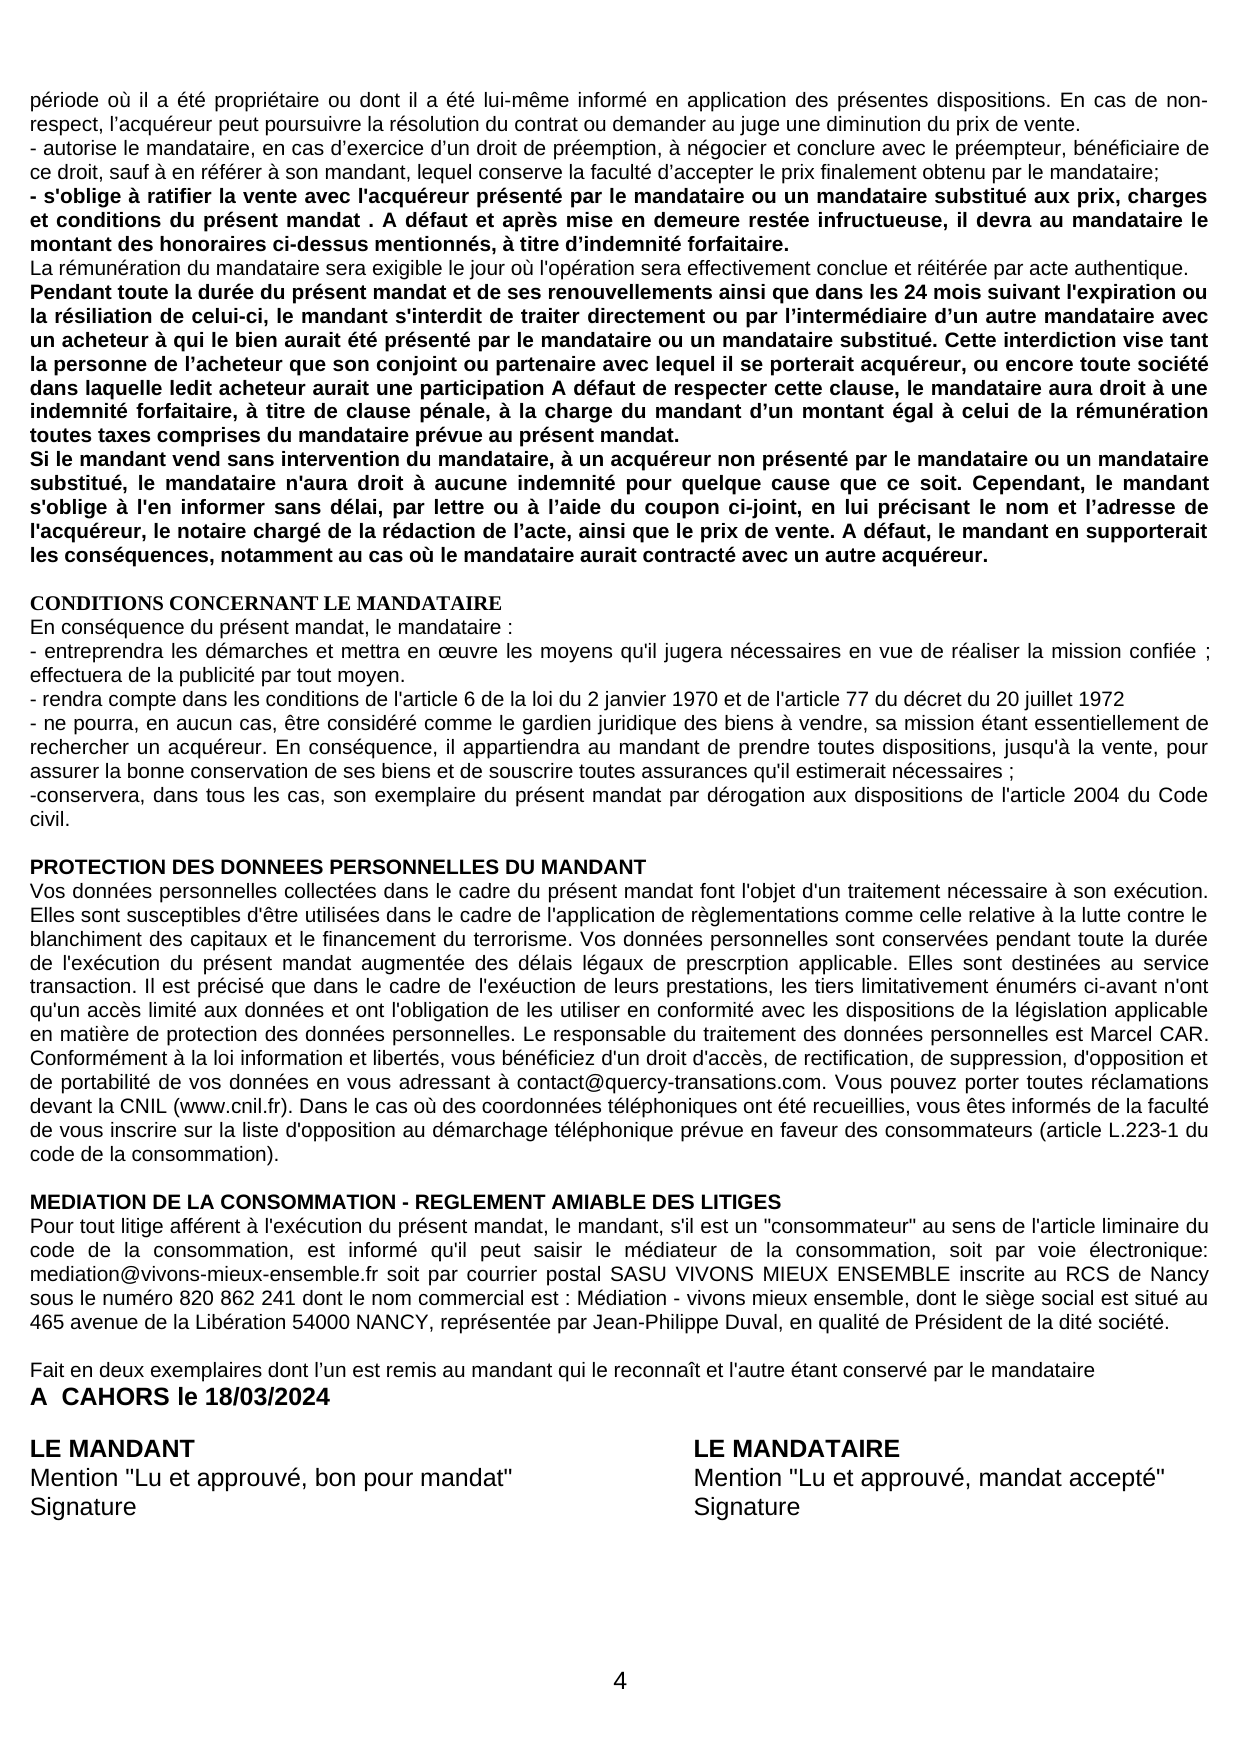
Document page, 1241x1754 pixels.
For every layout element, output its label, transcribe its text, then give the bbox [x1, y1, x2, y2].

text Vos données personnelles collectées dans le cadre du présent mandat font l'objet d'un traitement nécessaire à son exécution. Elles sont susceptibles d'être utilisées dans le cadre de l'application de règlementations comme celle relative à la lutte contre le blanchiment des capitaux et le financement du terrorisme. Vos données personnelles sont conservées pendant toute la durée de l'exécution du présent mandat augmentée des délais légaux de prescrption applicable. Elles sont destinées au service transaction. Il est précisé que dans le cadre de l'exéuction de leurs prestations, les tiers limitativement énumérs ci-avant n'ont qu'un accès limité aux données et ont l'obligation de les utiliser en conformité avec les dispositions de la législation applicable en matière de protection des données personnelles. Le responsable du traitement des données personnelles est Marcel CAR. Conformément à la loi information et libertés, vous bénéficiez d'un droit d'accès, de rectification, de suppression, d'opposition et de portabilité de vos données en vous adressant à contact@quercy-transations.com. Vous pouvez porter toutes réclamations devant la CNIL (www.cnil.fr). Dans le cas où des coordonnées téléphoniques ont été recueillies, vous êtes informés de la faculté de vous inscrire sur la liste d'opposition au démarchage téléphonique prévue en faveur des consommateurs (article L.223-1 du code de la consommation). [29, 878, 1211, 1166]
text -conservera, dans tous les cas, son exemplaire du présent mandat par dérogation aux dispositions de l'article 2004 du Code civil. [29, 783, 1211, 831]
text Pendant toute la durée du présent mandat et de ses renouvellements ainsi que dans les 24 mois suivant l'expiration ou la résiliation de celui-ci, le mandant s'interdit de traiter directement ou par l’intermédiaire d’un autre mandataire avec un acheteur à qui le bien aurait été présenté par le mandataire ou un mandataire substitué. Cette interdiction vise tant la personne de l’acheteur que son conjoint ou partenaire avec lequel il se porterait acquéreur, ou encore toute société dans laquelle ledit acheteur aurait une participation A défaut de respecter cette clause, le mandataire aura droit à une indemnité forfaitaire, à titre de clause pénale, à la charge du mandant d’un montant égal à celui de la rémunération toutes taxes comprises du mandataire prévue au présent mandat. [29, 279, 1211, 447]
text - ne pourra, en aucun cas, être considéré comme le gardien juridique des biens à vendre, sa mission étant essentiellement de rechercher un acquéreur. En conséquence, il appartiendra au mandant de prendre toutes dispositions, jusqu'à la vente, pour assurer la bonne conservation de ses biens et de souscrire toutes assurances qu'il estimerait nécessaires ; [29, 711, 1211, 783]
text - s'oblige à ratifier la vente avec l'acquéreur présenté par le mandataire ou un mandataire substitué aux prix, charges et conditions du présent mandat . A défaut et après mise en demeure restée infructueuse, il devra au mandataire le montant des honoraires ci-dessus mentionnés, à titre d’indemnité forfaitaire. [29, 184, 1211, 256]
text Si le mandant vend sans intervention du mandataire, à un acquéreur non présenté par le mandataire ou un mandataire substitué, le mandataire n'aura droit à aucune indemnité pour quelque cause que ce soit. Cependant, le mandant s'oblige à l'en informer sans délai, par lettre ou à l’aide du coupon ci-joint, en lui précisant le nom et l’adresse de l'acquéreur, le notaire chargé de la rédaction de l’acte, ainsi que le prix de vente. A défaut, le mandant en supporterait les conséquences, notamment au cas où le mandataire aurait contracté avec un autre acquéreur. [29, 447, 1211, 567]
text - entreprendra les démarches et mettra en œuvre les moyens qu'il jugera nécessaires en vue de réaliser la mission confiée ; effectuera de la publicité par tout moyen. [29, 639, 1211, 687]
text La rémunération du mandataire sera exigible le jour où l'opération sera effectivement conclue et réitérée par acte authentique. [29, 256, 1211, 279]
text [29, 88, 1211, 136]
text LE MANDANT LE MANDATAIRE [29, 1434, 1211, 1463]
text A CAHORS le 18/03/2024 [29, 1382, 1211, 1410]
text MEDIATION DE LA CONSOMMATION - REGLEMENT AMIABLE DES LITIGES [29, 1190, 1211, 1214]
text - autorise le mandataire, en cas d’exercice d’un droit de préemption, à négocier et conclure avec le préempteur, bénéficiaire de ce droit, sauf à en référer à son mandant, lequel conserve la faculté d’accepter le prix finalement obtenu par le mandataire; [29, 136, 1211, 184]
text Mention "Lu et approuvé, bon pour mandat" Mention "Lu et approuvé, mandat accepté" [29, 1463, 1211, 1492]
text PROTECTION DES DONNEES PERSONNELLES DU MANDANT [29, 854, 1211, 878]
text Pour tout litige afférent à l'exécution du présent mandat, le mandant, s'il est un "consommateur" au sens de l'article liminaire du code de la consommation, est informé qu'il peut saisir le médiateur de la consommation, soit par voie électronique: mediation@vivons-mieux-ensemble.fr soit par courrier postal SASU VIVONS MIEUX ENSEMBLE inscrite au RCS de Nancy sous le numéro 820 862 241 dont le nom commercial est : Médiation - vivons mieux ensemble, dont le siège social est situé au 465 avenue de la Libération 54000 NANCY, représentée par Jean-Philippe Duval, en qualité de Président de la dité société. [29, 1214, 1211, 1334]
text En conséquence du présent mandat, le mandataire : [29, 615, 1211, 639]
text - rendra compte dans les conditions de l'article 6 de la loi du 2 janvier 1970 et de l'article 77 du décret du 20 juillet 1972 [29, 687, 1211, 711]
text Fait en deux exemplaires dont l’un est remis au mandant qui le reconnaît et l'autre étant conservé par le mandataire [29, 1358, 1211, 1382]
text Signature Signature [29, 1492, 1211, 1521]
text CONDITIONS CONCERNANT LE MANDATAIRE [29, 591, 1211, 615]
